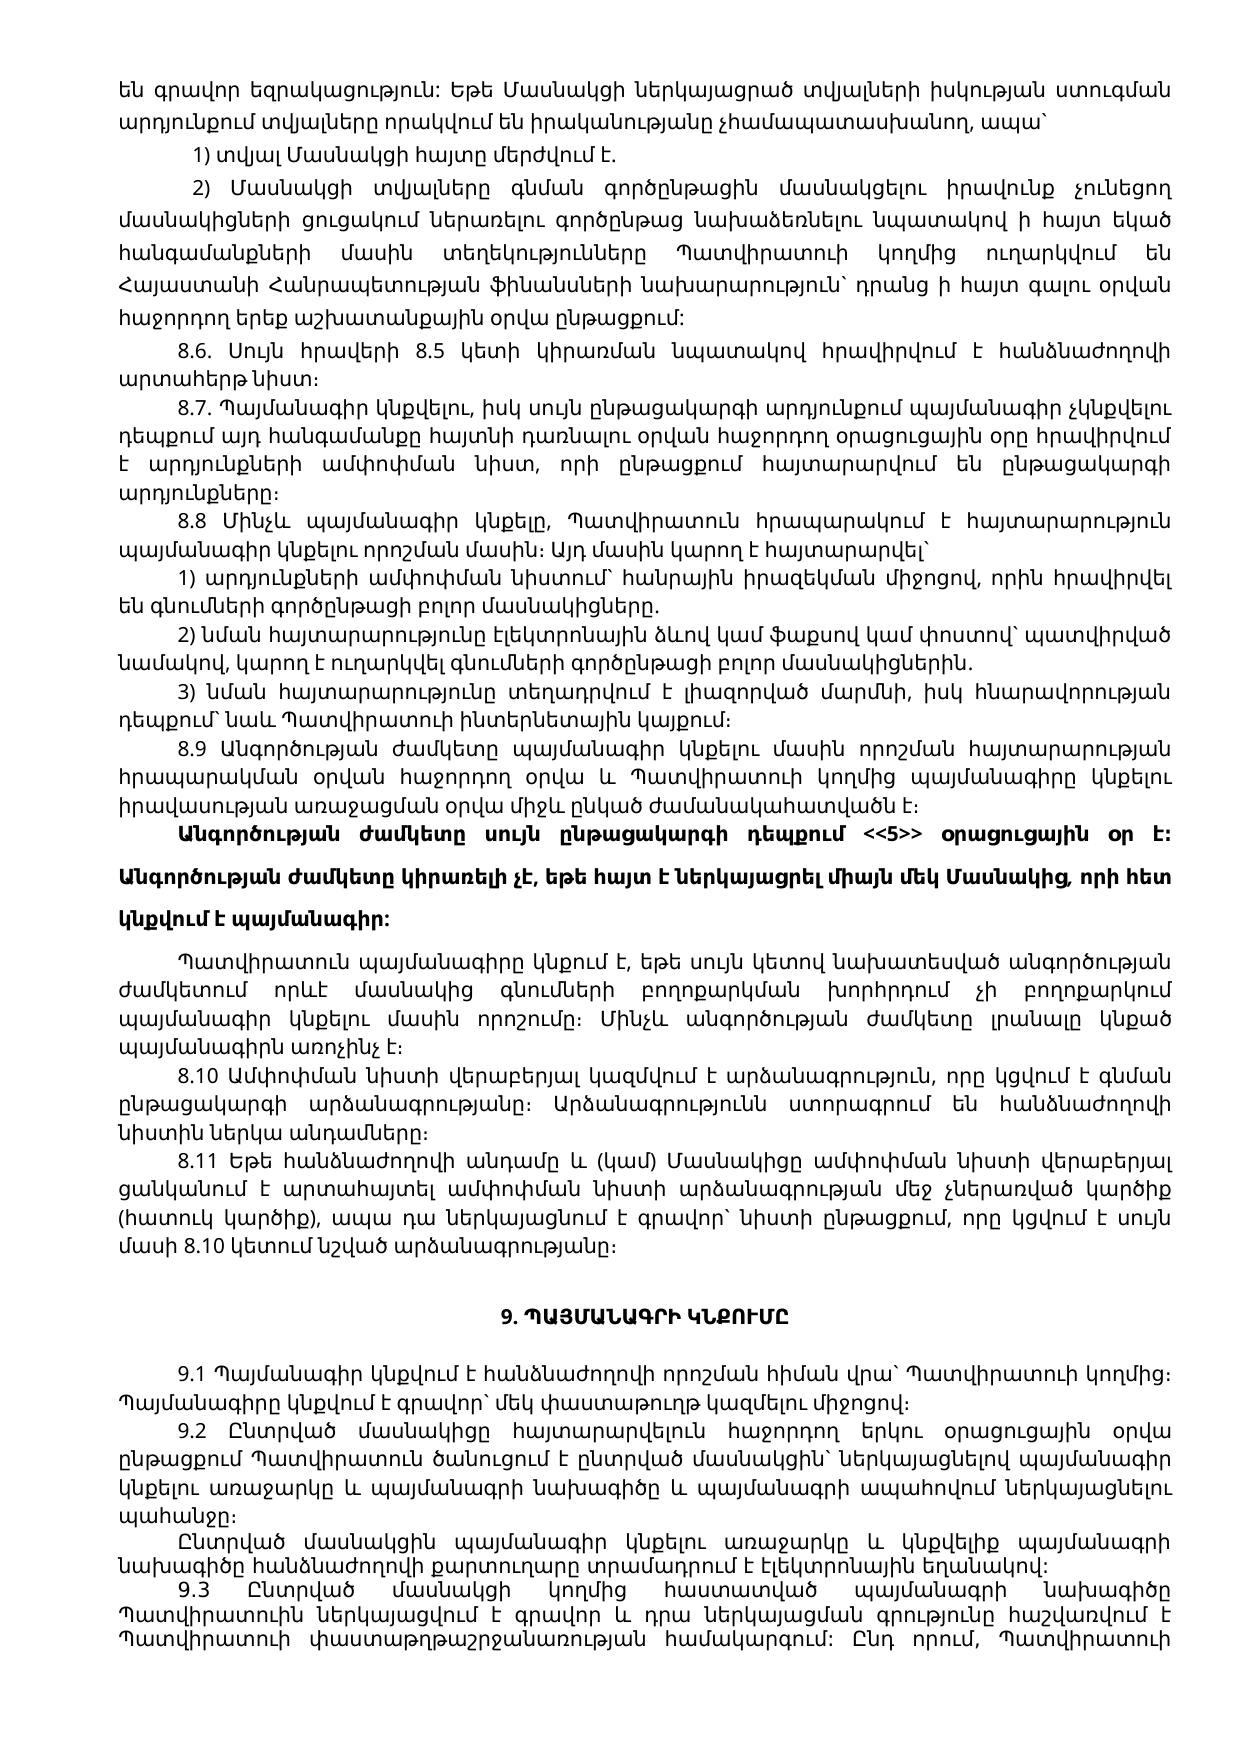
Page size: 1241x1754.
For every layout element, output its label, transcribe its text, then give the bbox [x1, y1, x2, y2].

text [118, 1578, 1172, 1651]
text 8.9 Անգործության ժամկետը պայմանագիր կնքելու մասին որոշման հայտարարության հրապարակման օրվան հաջորդող օրվա և Պատվիրատուի կողմից պայմանագիրը կնքելու իրավասության առաջացման օրվա միջև ընկած ժամանակահատվածն է։ [118, 734, 1172, 819]
text Պատվիրատուն պայմանագիրը կնքում է, եթե սույն կետով նախատեսված անգործության ժամկետում որևէ մասնակից գնումների բողոքարկման խորհրդում չի բողոքարկում պայմանագիր կնքելու մասին որոշումը։ Մինչև անգործության ժամկետը լրանալը կնքած պայմանագիրն առոչինչ է։ [118, 947, 1172, 1061]
text 8.6. Սույն հրավերի 8.5 կետի կիրառման նպատակով հրավիրվում է հանձնաժողովի արտահերթ նիստ։ [118, 336, 1172, 393]
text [118, 75, 1172, 136]
text Ընտրված մասնակցին պայմանագիր կնքելու առաջարկը և կնքվելիք պայմանագրի նախագիծը հանձնաժողովի քարտուղարը տրամադրում է էլեկտրոնային եղանակով: [118, 1530, 1172, 1578]
text 2) նման հայտարարությունը էլեկտրոնային ձևով կամ ֆաքսով կամ փոստով` պատվիրված նամակով, կարող է ուղարկվել գնումների գործընթացի բոլոր մասնակիցներին. [118, 620, 1172, 677]
text 1) տվյալ Մասնակցի հայտը մերժվում է. [118, 140, 1172, 168]
text 3) նման հայտարարությունը տեղադրվում է լիազորված մարմնի, իսկ հնարավորության դեպքում` նաև Պատվիրատուի ինտերնետային կայքում։ [118, 677, 1172, 734]
text 8.10 Ամփոփման նիստի վերաբերյալ կազմվում է արձանագրություն, որը կցվում է գնման ընթացակարգի արձանագրությանը։ Արձանագրությունն ստորագրում են հանձնաժողովի նիստին ներկա անդամները։ [118, 1061, 1172, 1146]
text 8.11 Եթե հանձնաժողովի անդամը և (կամ) Մասնակիցը ամփոփման նիստի վերաբերյալ ցանկանում է արտահայտել ամփոփման նիստի արձանագրության մեջ չներառված կարծիք (հատուկ կարծիք), ապա դա ներկայացնում է գրավոր` նիստի ընթացքում, որը կցվում է սույն մասի 8.10 կետում նշված արձանագրությանը։ [118, 1146, 1172, 1260]
text 8.8 Մինչև պայմանագիր կնքելը, Պատվիրատուն հրապարակում է հայտարարություն պայմանագիր կնքելու որոշման մասին։ Այդ մասին կարող է հայտարարվել` [118, 506, 1172, 563]
text 8.7. Պայմանագիր կնքվելու, իսկ սույն ընթացակարգի արդյունքում պայմանագիր չկնքվելու դեպքում այդ հանգամանքը հայտնի դառնալու օրվան հաջորդող օրացուցային օրը հրավիրվում է արդյունքների ամփոփման նիստ, որի ընթացքում հայտարարվում են ընթացակարգի արդյունքները։ [118, 393, 1172, 506]
text Անգործության ժամկետը սույն ընթացակարգի դեպքում <<5>> օրացուցային օր է։ Անգործության ժամկետը կիրառելի չէ, եթե հայտ է ներկայացրել միայն մեկ Մասնակից, որի հետ կնքվում է պայմանագիր: [118, 819, 1172, 933]
text 9.1 Պայմանագիր կնքվում է հանձնաժողովի որոշման հիման վրա` Պատվիրատուի կողմից։ Պայմանագիրը կնքվում է գրավոր` մեկ փաստաթուղթ կազմելու միջոցով։ [118, 1359, 1172, 1416]
text 9. ՊԱՅՄԱՆԱԳՐԻ ԿՆՔՈՒՄԸ [118, 1302, 1172, 1331]
text 9.2 Ընտրված մասնակիցը հայտարարվելուն հաջորդող երկու օրացուցային օրվա ընթացքում Պատվիրատուն ծանուցում է ընտրված մասնակցին` ներկայացնելով պայմանագիր կնքելու առաջարկը և պայմանագրի նախագիծը և պայմանագրի ապահովում ներկայացնելու պահանջը։ [118, 1416, 1172, 1530]
text 1) արդյունքների ամփոփման նիստում` հանրային իրազեկման միջոցով, որին հրավիրվել են գնումների գործընթացի բոլոր մասնակիցները. [118, 563, 1172, 620]
text 2) Մասնակցի տվյալները գնման գործընթացին մասնակցելու իրավունք չունեցող մասնակիցների ցուցակում ներառելու գործընթաց նախաձեռնելու նպատակով ի հայտ եկած հանգամանքների մասին տեղեկությունները Պատվիրատուի կողմից ուղարկվում են Հայաստանի Հանրապետության ֆինանսների նախարարություն` դրանց ի հայտ գալու օրվան հաջորդող երեք աշխատանքային օրվա ընթացքում: [118, 173, 1172, 332]
